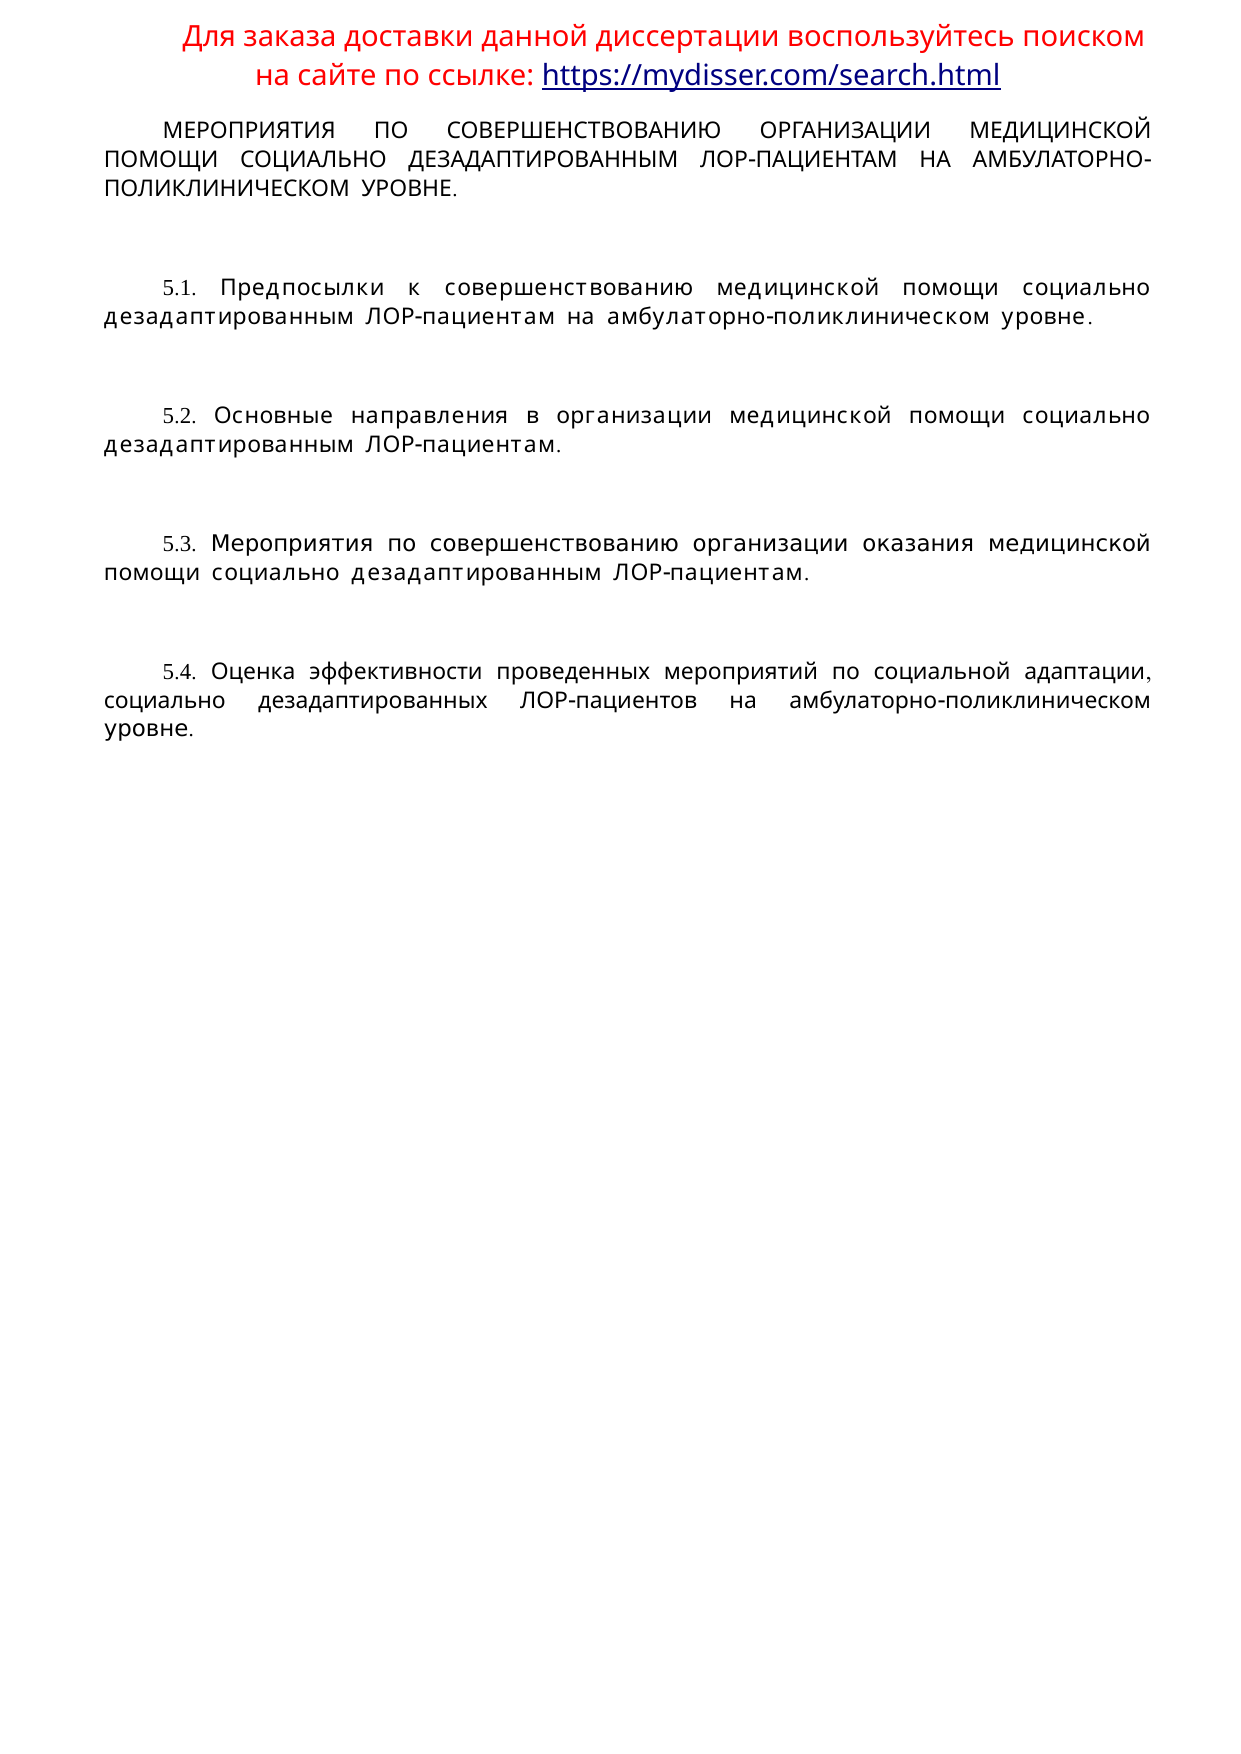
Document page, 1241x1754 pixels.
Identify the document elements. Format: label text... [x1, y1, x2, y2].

text 5.1. Предпосылки к совершенствованию медицинской помощи социально дезадаптированным ЛОР-пациентам на амбулаторно-поликлиническом уровне. [103, 272, 1152, 329]
text 5.4. Оценка эффективности проведенных мероприятий по социальной адаптации, социально дезадаптированных ЛОР-пациентов на амбулаторно-поликлиническом уровне. [103, 655, 1152, 742]
text 5.2. Основные направления в организации медицинской помощи социально дезадаптированным ЛОР-пациентам. [103, 399, 1152, 457]
text МЕРОПРИЯТИЯ ПО СОВЕРШЕНСТВОВАНИЮ ОРГАНИЗАЦИИ МЕДИЦИНСКОЙ ПОМОЩИ СОЦИАЛЬНО ДЕЗАДАПТИРОВАННЫМ ЛОР-ПАЦИЕНТАМ НА АМБУЛАТОРНО-ПОЛИКЛИНИЧЕСКОМ УРОВНЕ. [103, 115, 1152, 201]
text 5.3. Мероприятия по совершенствованию организации оказания медицинской помощи социально дезадаптированным ЛОР-пациентам. [103, 527, 1152, 585]
